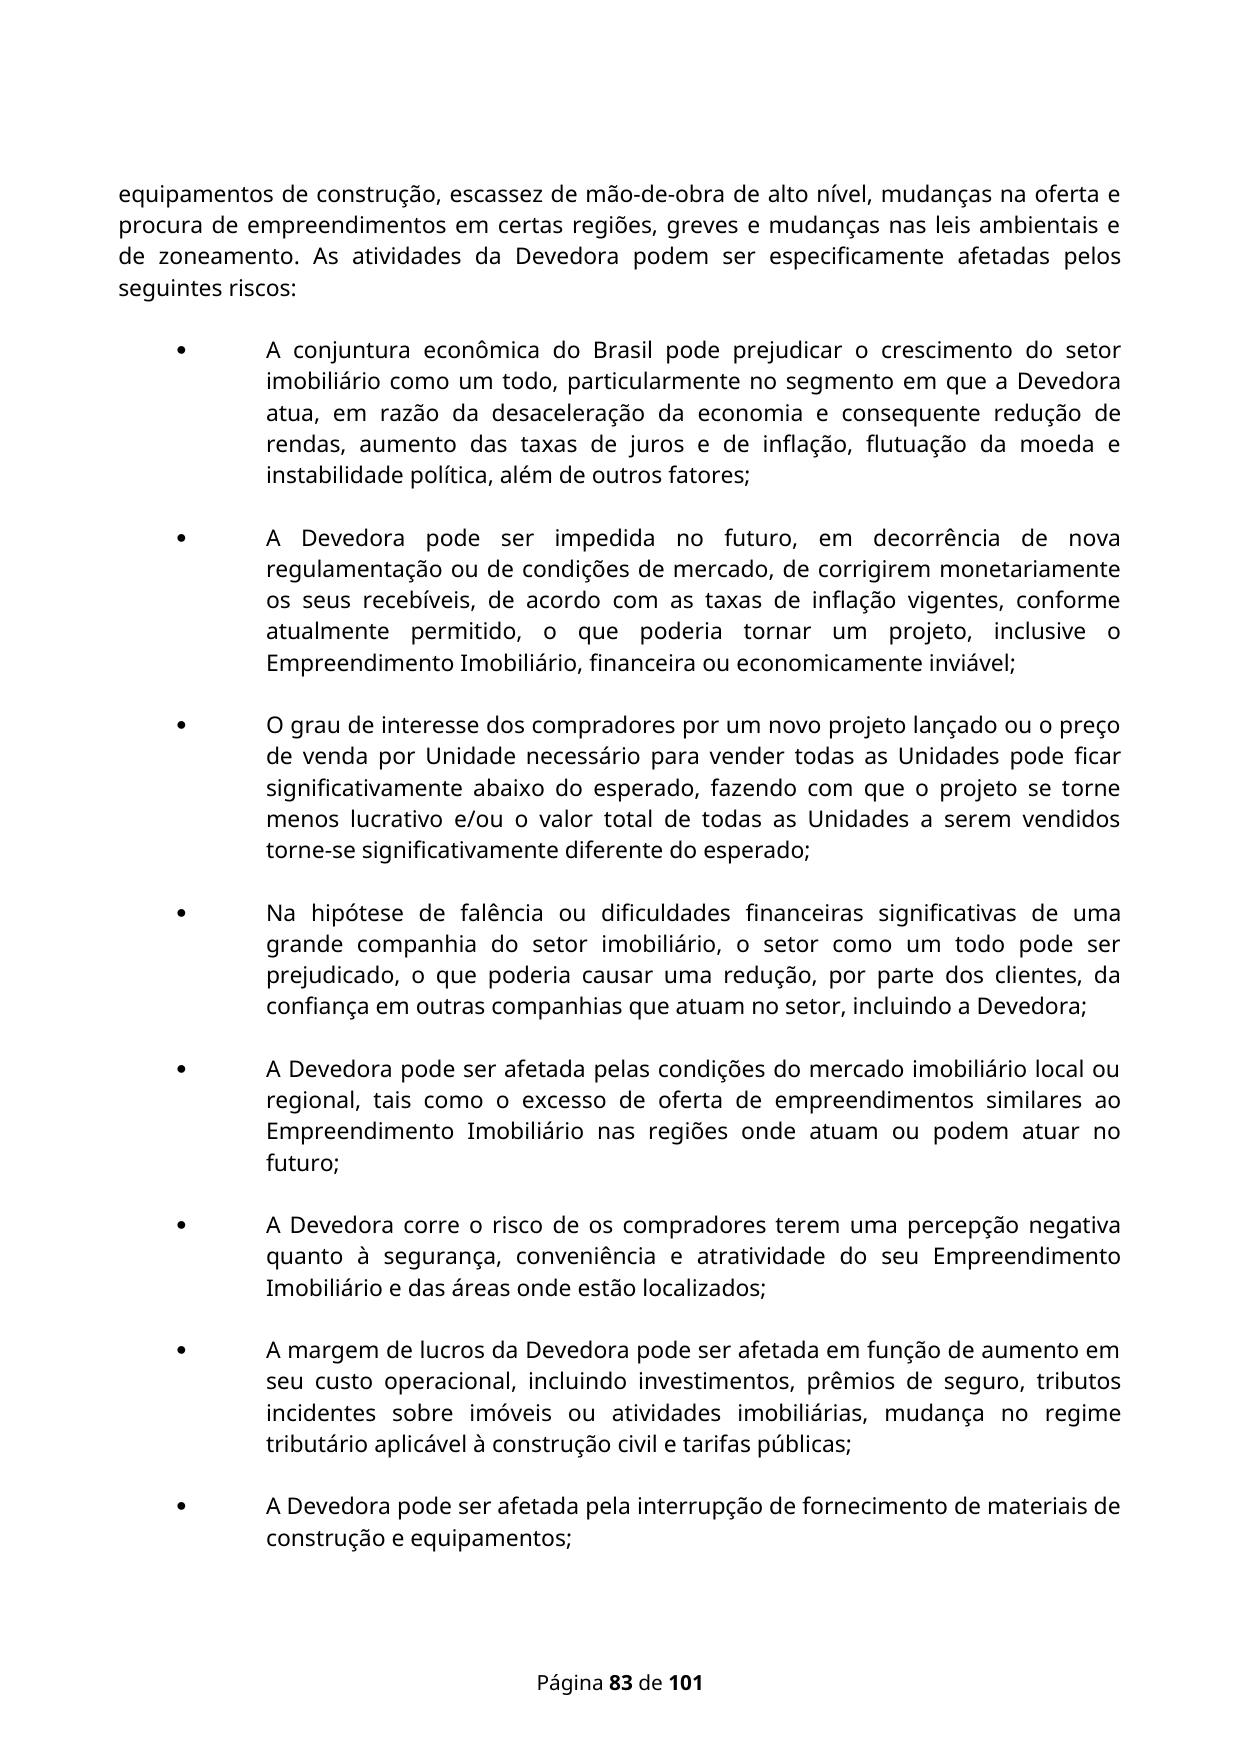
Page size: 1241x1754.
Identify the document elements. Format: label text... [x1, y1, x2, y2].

list A Devedora pode ser impedida no futuro, em decorrência de nova regulamentação ou de condições de mercado, de corrigirem monetariamente os seus recebíveis, de acordo com as taxas de inflação vigentes, conforme atualmente permitido, o que poderia tornar um projeto, inclusive o Empreendimento Imobiliário, financeira ou economicamente inviável; [177, 521, 1122, 677]
list A Devedora pode ser afetada pela interrupção de fornecimento de materiais de construção e equipamentos; [177, 1490, 1122, 1552]
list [118, 177, 1122, 302]
list A margem de lucros da Devedora pode ser afetada em função de aumento em seu custo operacional, incluindo investimentos, prêmios de seguro, tributos incidentes sobre imóveis ou atividades imobiliárias, mudança no regime tributário aplicável à construção civil e tarifas públicas; [177, 1333, 1122, 1458]
list A Devedora corre o risco de os compradores terem uma percepção negativa quanto à segurança, conveniência e atratividade do seu Empreendimento Imobiliário e das áreas onde estão localizados; [177, 1208, 1122, 1302]
list O grau de interesse dos compradores por um novo projeto lançado ou o preço de venda por Unidade necessário para vender todas as Unidades pode ficar significativamente abaixo do esperado, fazendo com que o projeto se torne menos lucrativo e/ou o valor total de todas as Unidades a serem vendidos torne-se significativamente diferente do esperado; [177, 708, 1122, 865]
list A conjuntura econômica do Brasil pode prejudicar o crescimento do setor imobiliário como um todo, particularmente no segmento em que a Devedora atua, em razão da desaceleração da economia e consequente redução de rendas, aumento das taxas de juros e de inflação, flutuação da moeda e instabilidade política, além de outros fatores; [177, 333, 1122, 490]
list A Devedora pode ser afetada pelas condições do mercado imobiliário local ou regional, tais como o excesso de oferta de empreendimentos similares ao Empreendimento Imobiliário nas regiões onde atuam ou podem atuar no futuro; [177, 1052, 1122, 1177]
list Na hipótese de falência ou dificuldades financeiras significativas de uma grande companhia do setor imobiliário, o setor como um todo pode ser prejudicado, o que poderia causar uma redução, por parte dos clientes, da confiança em outras companhias que atuam no setor, incluindo a Devedora; [177, 896, 1122, 1021]
